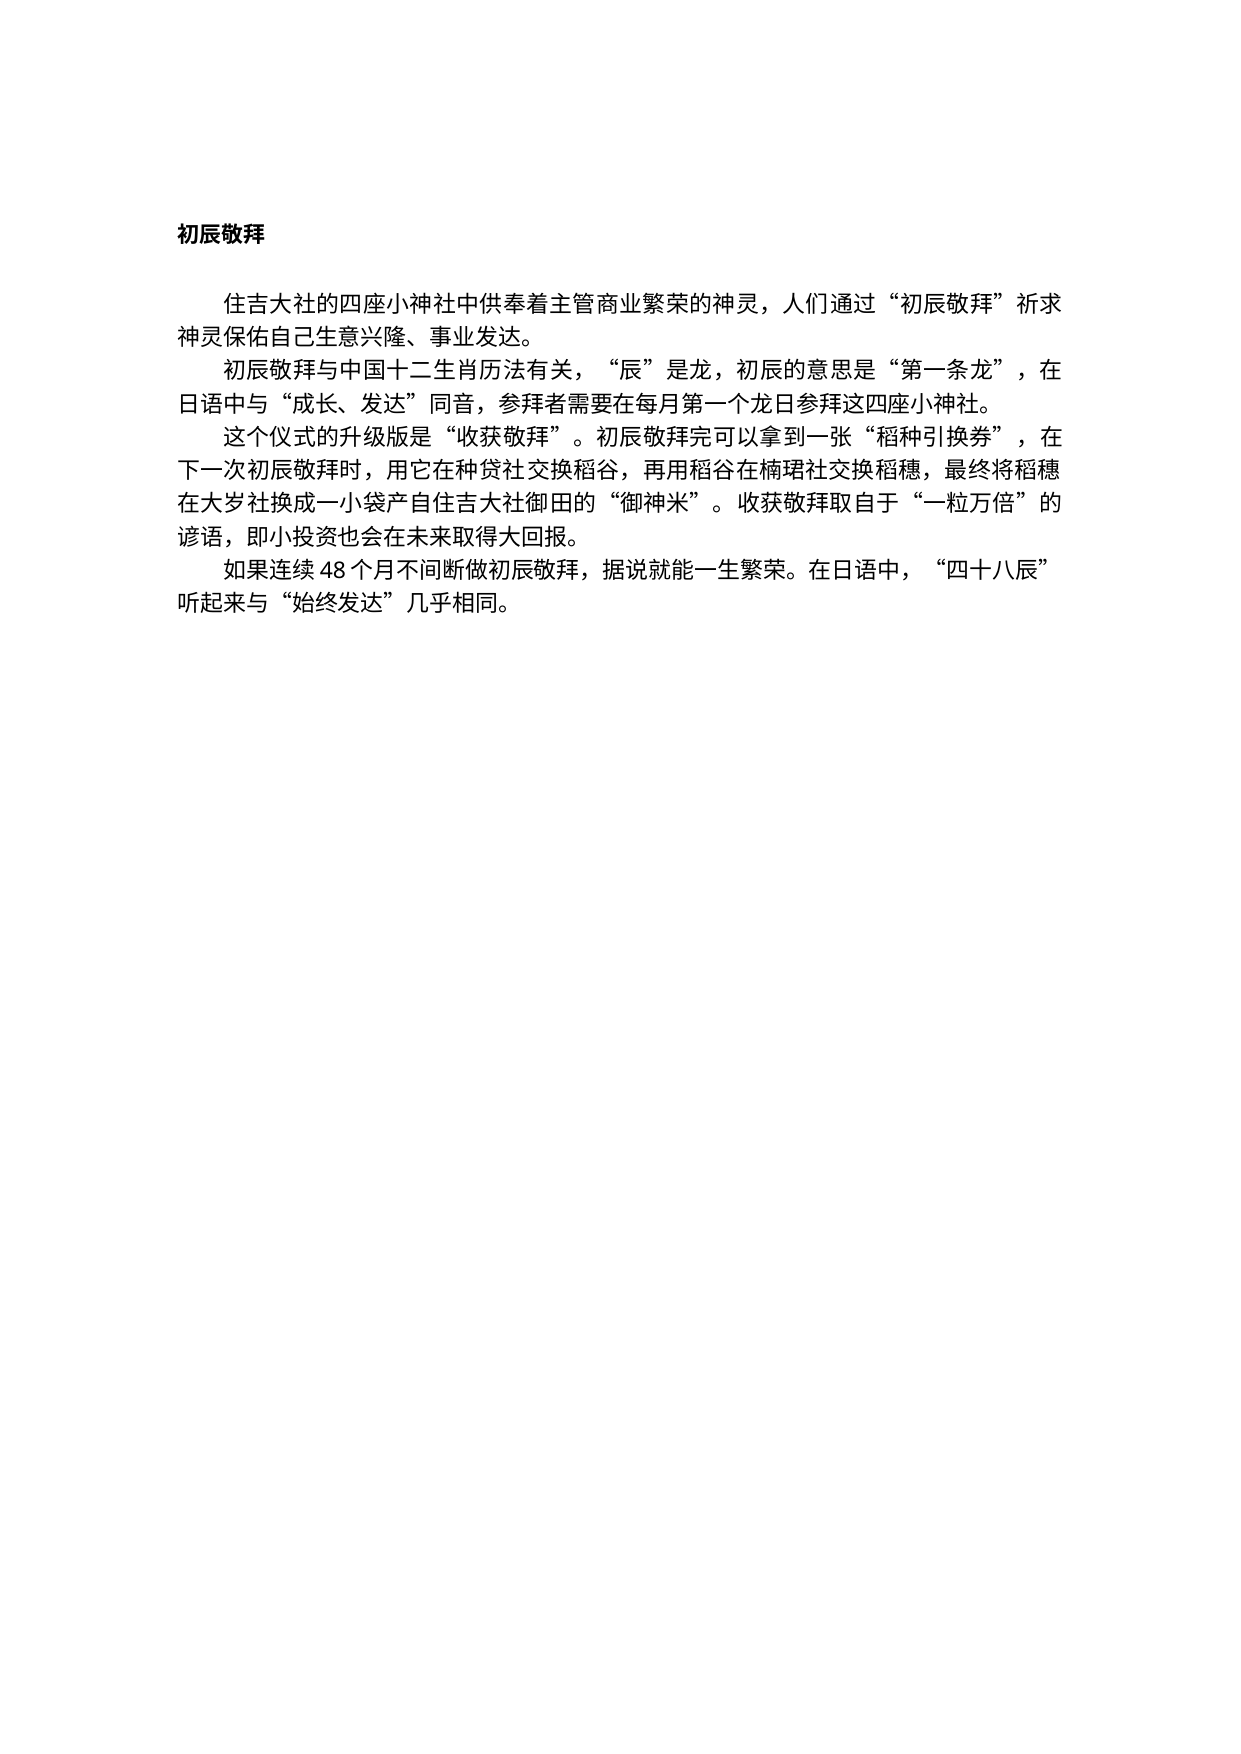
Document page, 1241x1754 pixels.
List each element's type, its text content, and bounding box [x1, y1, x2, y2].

text 如果连续48个月不间断做初辰敬拜，据说就能一生繁荣。在日语中，“四十八辰”听起来与“始终发达”几乎相同。 [177, 552, 1063, 618]
text 初辰敬拜与中国十二生肖历法有关，“辰”是龙，初辰的意思是“第一条龙”，在日语中与“成长、发达”同音，参拜者需要在每月第一个龙日参拜这四座小神社。 [177, 352, 1063, 419]
text 这个仪式的升级版是“收获敬拜”。初辰敬拜完可以拿到一张“稻种引换券”，在下一次初辰敬拜时，用它在种贷社交换稻谷，再用稻谷在楠珺社交换稻穗，最终将稻穗在大岁社换成一小袋产自住吉大社御田的“御神米”。收获敬拜取自于“一粒万倍”的谚语，即小投资也会在未来取得大回报。 [177, 419, 1063, 552]
text 住吉大社的四座小神社中供奉着主管商业繁荣的神灵，人们通过“初辰敬拜”祈求神灵保佑自己生意兴隆、事业发达。 [177, 286, 1063, 352]
text 初辰敬拜 [177, 217, 1063, 248]
